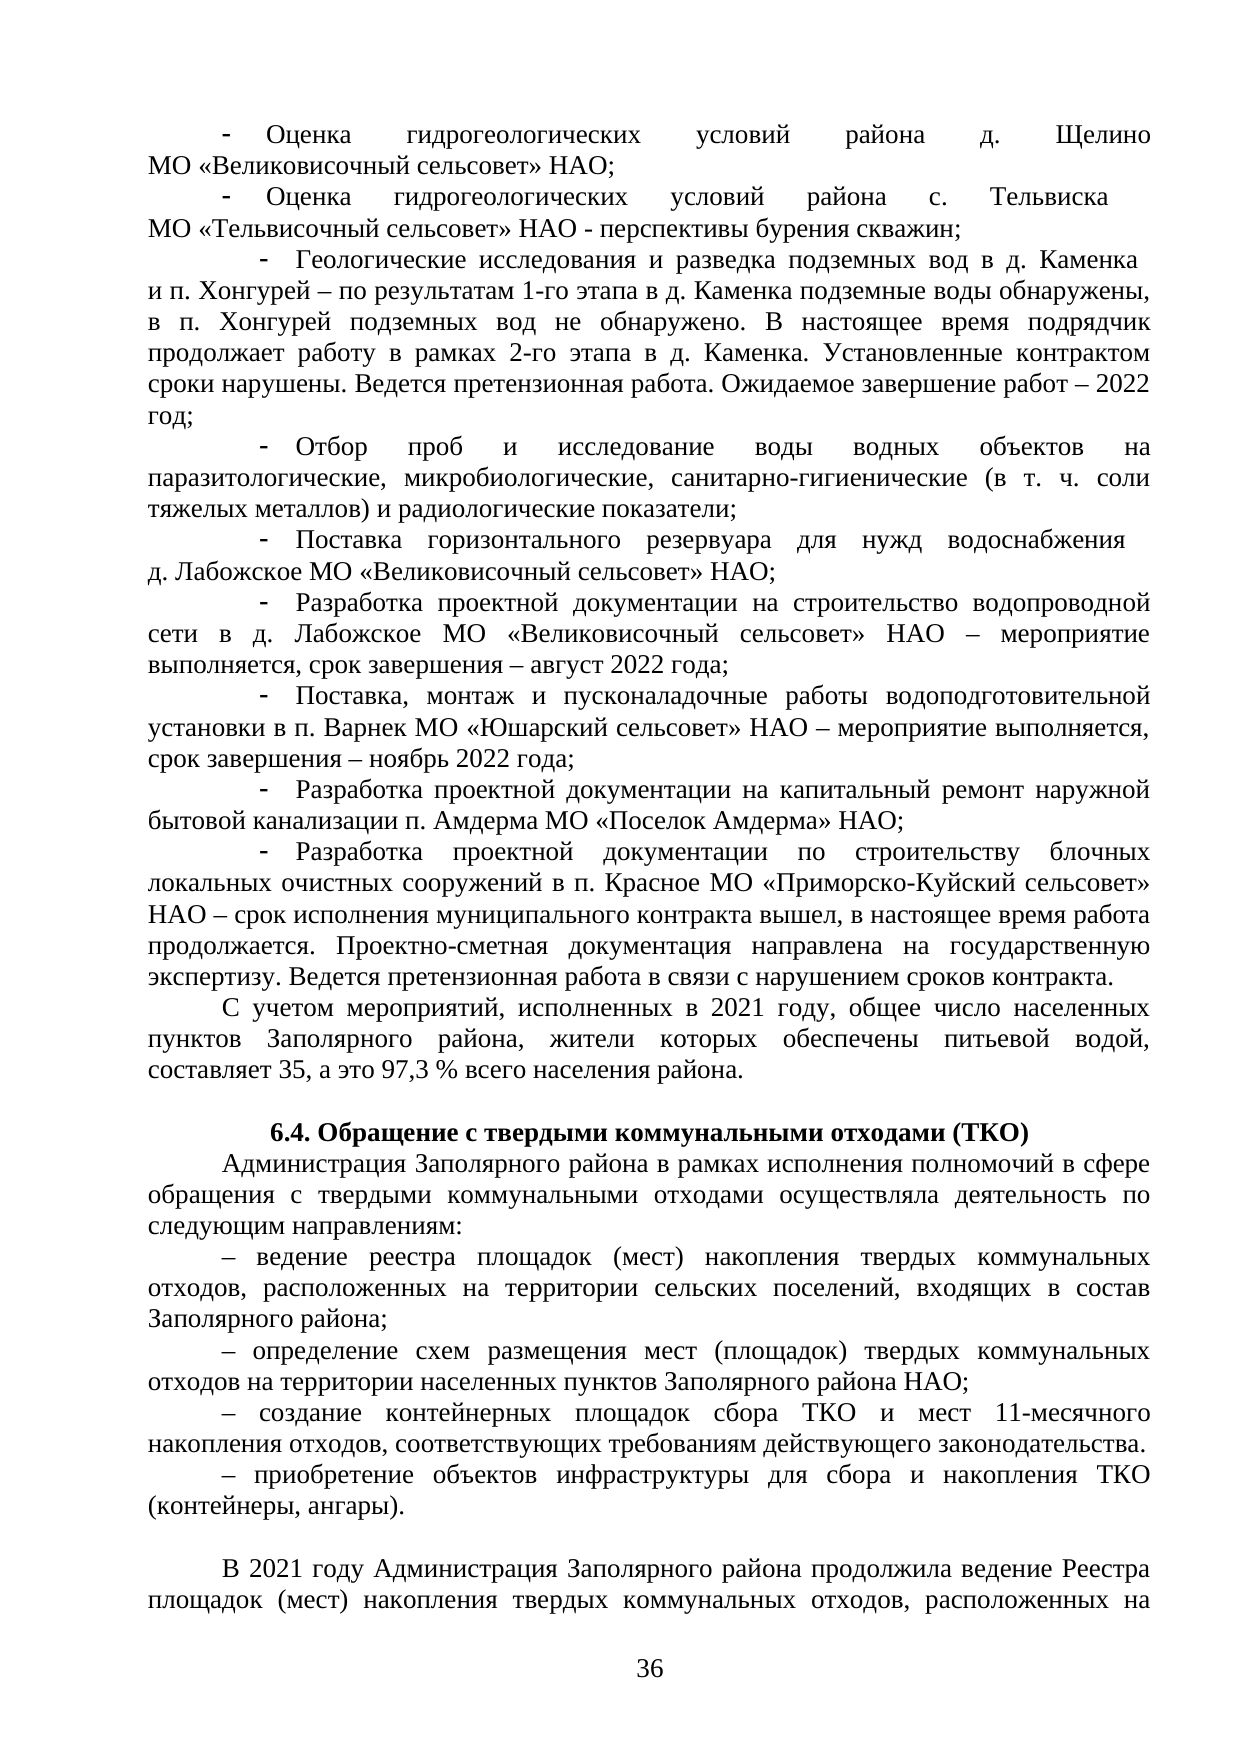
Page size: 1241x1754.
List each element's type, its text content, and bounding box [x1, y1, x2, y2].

text 6.4. Обращение с твердыми коммунальными отходами (ТКО) [148, 1116, 1152, 1147]
list Разработка проектной документации на строительство водопроводной сети в д. Лабожское МО «Великовисочный сельсовет» НАО – мероприятие выполняется, срок завершения – август 2022 года; [148, 586, 1152, 679]
text – определение схем размещения мест (площадок) твердых коммунальных отходов на территории населенных пунктов Заполярного района НАО; [148, 1334, 1152, 1396]
list Поставка горизонтального резервуара для нужд водоснабжения д. Лабожское МО «Великовисочный сельсовет» НАО; [148, 523, 1152, 586]
text С учетом мероприятий, исполненных в 2021 году, общее число населенных пунктов Заполярного района, жители которых обеспечены питьевой водой, составляет 35, а это 97,3 % всего населения района. [148, 991, 1152, 1084]
text – создание контейнерных площадок сбора ТКО и мест 11-месячного накопления отходов, соответствующих требованиям действующего законодательства. [148, 1396, 1152, 1458]
text Администрация Заполярного района в рамках исполнения полномочий в сфере обращения с твердыми коммунальными отходами осуществляла деятельность по следующим направлениям: [148, 1147, 1152, 1240]
list Разработка проектной документации по строительству блочных локальных очистных сооружений в п. Красное МО «Приморско-Куйский сельсовет» НАО – срок исполнения муниципального контракта вышел, в настоящее время работа продолжается. Проектно-сметная документация направлена на государственную экспертизу. Ведется претензионная работа в связи с нарушением сроков контракта. [148, 835, 1152, 991]
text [148, 1552, 1152, 1614]
list Оценка гидрогеологических условий района д. Щелино МО «Великовисочный сельсовет» НАО; [148, 118, 1152, 181]
list Оценка гидрогеологических условий района с. Тельвиска МО «Тельвисочный сельсовет» НАО - перспективы бурения скважин; [148, 181, 1152, 243]
list Отбор проб и исследование воды водных объектов на паразитологические, микробиологические, санитарно-гигиенические (в т. ч. соли тяжелых металлов) и радиологические показатели; [148, 430, 1152, 523]
list Разработка проектной документации на капитальный ремонт наружной бытовой канализации п. Амдерма МО «Поселок Амдерма» НАО; [148, 773, 1152, 835]
text – приобретение объектов инфраструктуры для сбора и накопления ТКО (контейнеры, ангары). [148, 1458, 1152, 1521]
list Геологические исследования и разведка подземных вод в д. Каменка и п. Хонгурей – по результатам 1-го этапа в д. Каменка подземные воды обнаружены, в п. Хонгурей подземных вод не обнаружено. В настоящее время подрядчик продолжает работу в рамках 2-го этапа в д. Каменка. Установленные контрактом сроки нарушены. Ведется претензионная работа. Ожидаемое завершение работ – 2022 год; [148, 243, 1152, 430]
text – ведение реестра площадок (мест) накопления твердых коммунальных отходов, расположенных на территории сельских поселений, входящих в состав Заполярного района; [148, 1240, 1152, 1334]
list Поставка, монтаж и пусконаладочные работы водоподготовительной установки в п. Варнек МО «Юшарский сельсовет» НАО – мероприятие выполняется, срок завершения – ноябрь 2022 года; [148, 679, 1152, 773]
